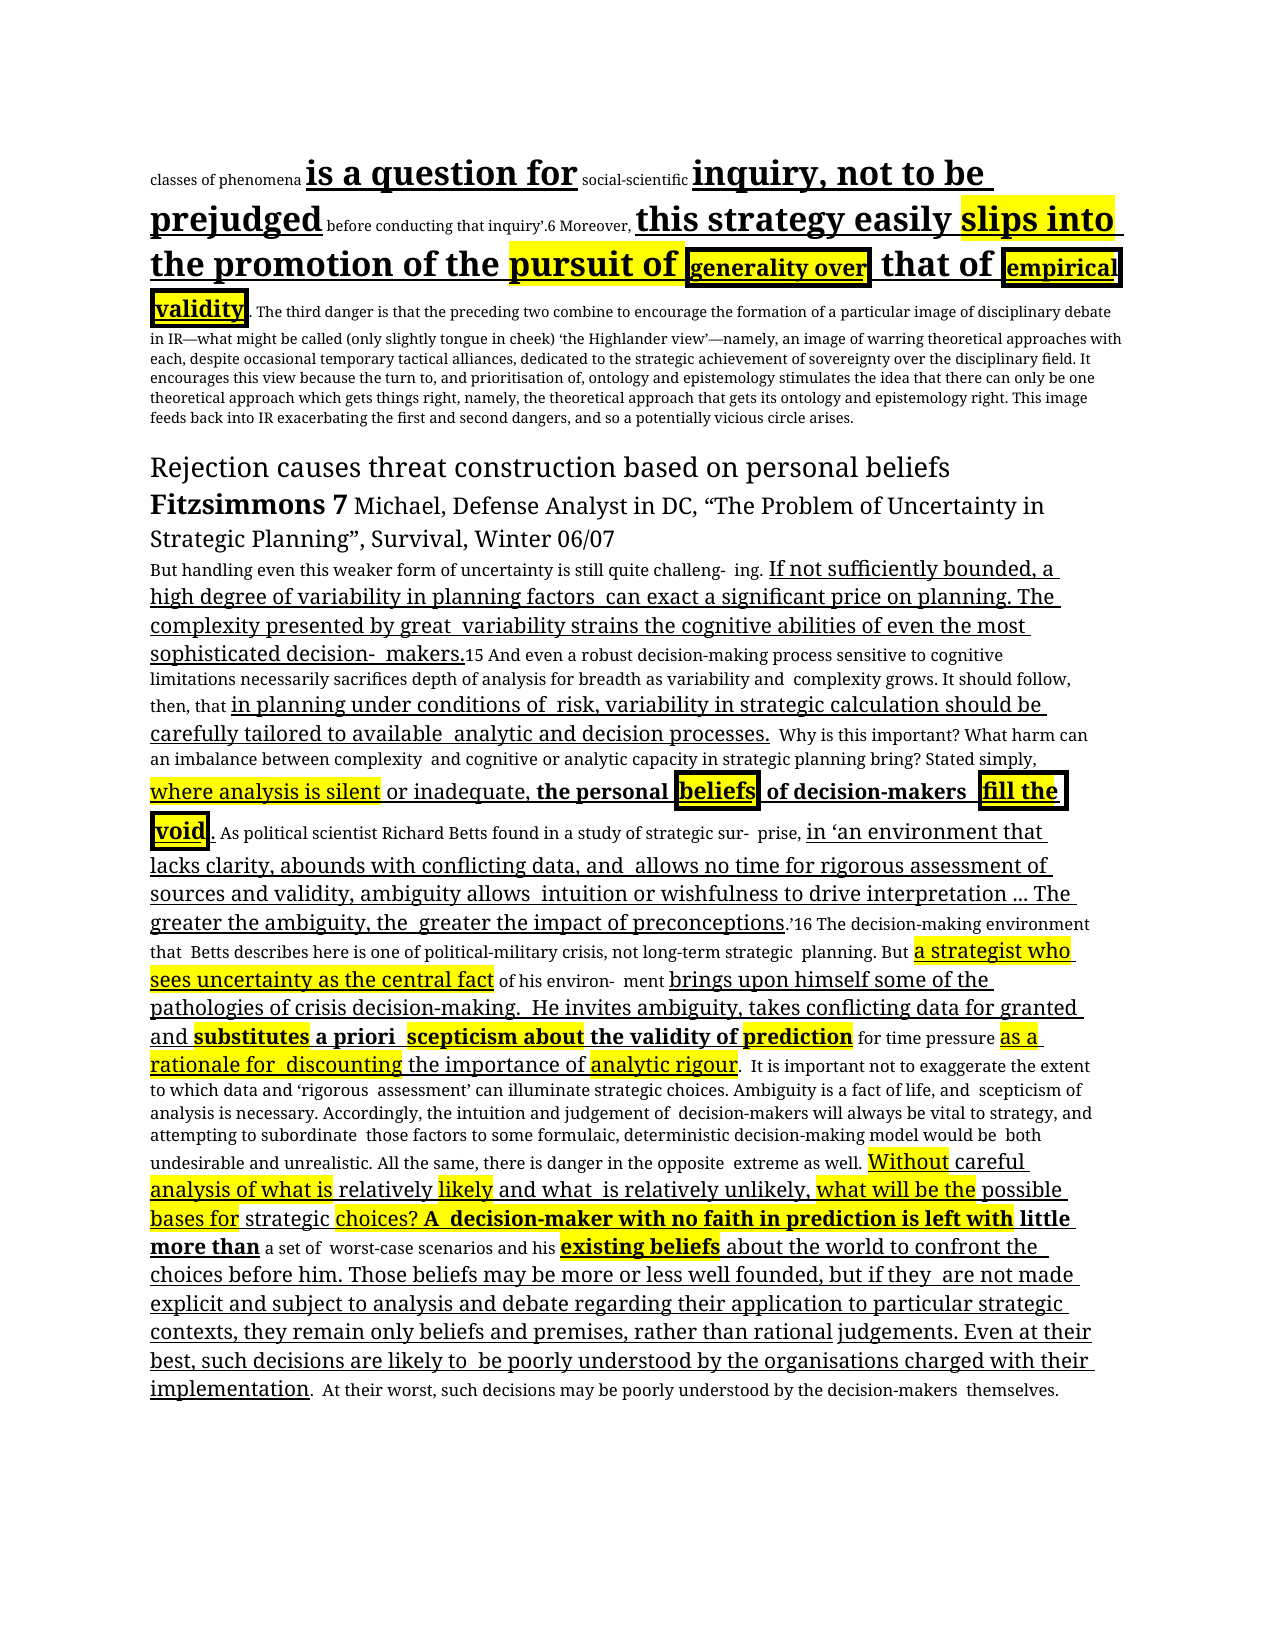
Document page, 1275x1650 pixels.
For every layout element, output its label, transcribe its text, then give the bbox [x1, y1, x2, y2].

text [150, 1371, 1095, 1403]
text But handling even this weaker form of uncertainty is still quite challeng- ing. If not sufficiently bounded, a high degree of variability in planning factors can exact a significant price on planning. The complexity presented by great variability strains the cognitive abilities of even the most sophisticated decision- makers.15 And even a robust decision-making process sensitive to cognitive limitations necessarily sacrifices depth of analysis for breadth as variability and complexity grows. It should follow, then, that in planning under conditions of risk, variability in strategic calculation should be carefully tailored to available analytic and decision processes. Why is this important? What harm can an imbalance between complexity and cognitive or analytic capacity in strategic planning bring? Stated simply, where analysis is silent or inadequate, the personal beliefs of decision-makers fill the void. As political scientist Richard Betts found in a study of strategic sur- prise, in ‘an environment that lacks clarity, abounds with conflicting data, and allows no time for rigorous assessment of sources and validity, ambiguity allows intuition or wishfulness to drive interpretation ... The greater the ambiguity, the greater the impact of preconceptions.’16 The decision-making environment that Betts describes here is one of political-military crisis, not long-term strategic planning. But a strategist who sees uncertainty as the central fact of his environ- ment brings upon himself some of the pathologies of crisis decision-making. He invites ambiguity, takes conflicting data for granted and substitutes a priori scepticism about the validity of prediction for time pressure as a rationale for discounting the importance of analytic rigour. It is important not to exaggerate the extent to which data and ‘rigorous assessment’ can illuminate strategic choices. Ambiguity is a fact of life, and scepticism of analysis is necessary. Accordingly, the intuition and judgement of decision-makers will always be vital to strategy, and attempting to subordinate those factors to some formulaic, deterministic decision-making model would be both undesirable and unrealistic. All the same, there is danger in the opposite extreme as well. Without careful analysis of what is relatively likely and what is relatively unlikely, what will be the possible bases for strategic choices? A decision-maker with no faith in prediction is left with little more than a set of worst-case scenarios and his existing beliefs about the world to confront the choices before him. Those beliefs may be more or less well founded, but if they are not made explicit and subject to analysis and debate regarding their application to particular strategic contexts, they remain only beliefs and premises, rather than rational judgements. Even at their best, such decisions are likely to be poorly understood by the organisations charged with their implementation. At their worst, such decisions may be poorly understood by the decision-makers themselves. [150, 554, 1095, 1370]
subtitle Rejection causes threat construction based on personal beliefs [150, 449, 1125, 486]
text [150, 150, 1125, 428]
text Fitzsimmons 7 Michael, Defense Analyst in DC, “The Problem of Uncertainty in Strategic Planning”, Survival, Winter 06/07 [150, 486, 1125, 554]
